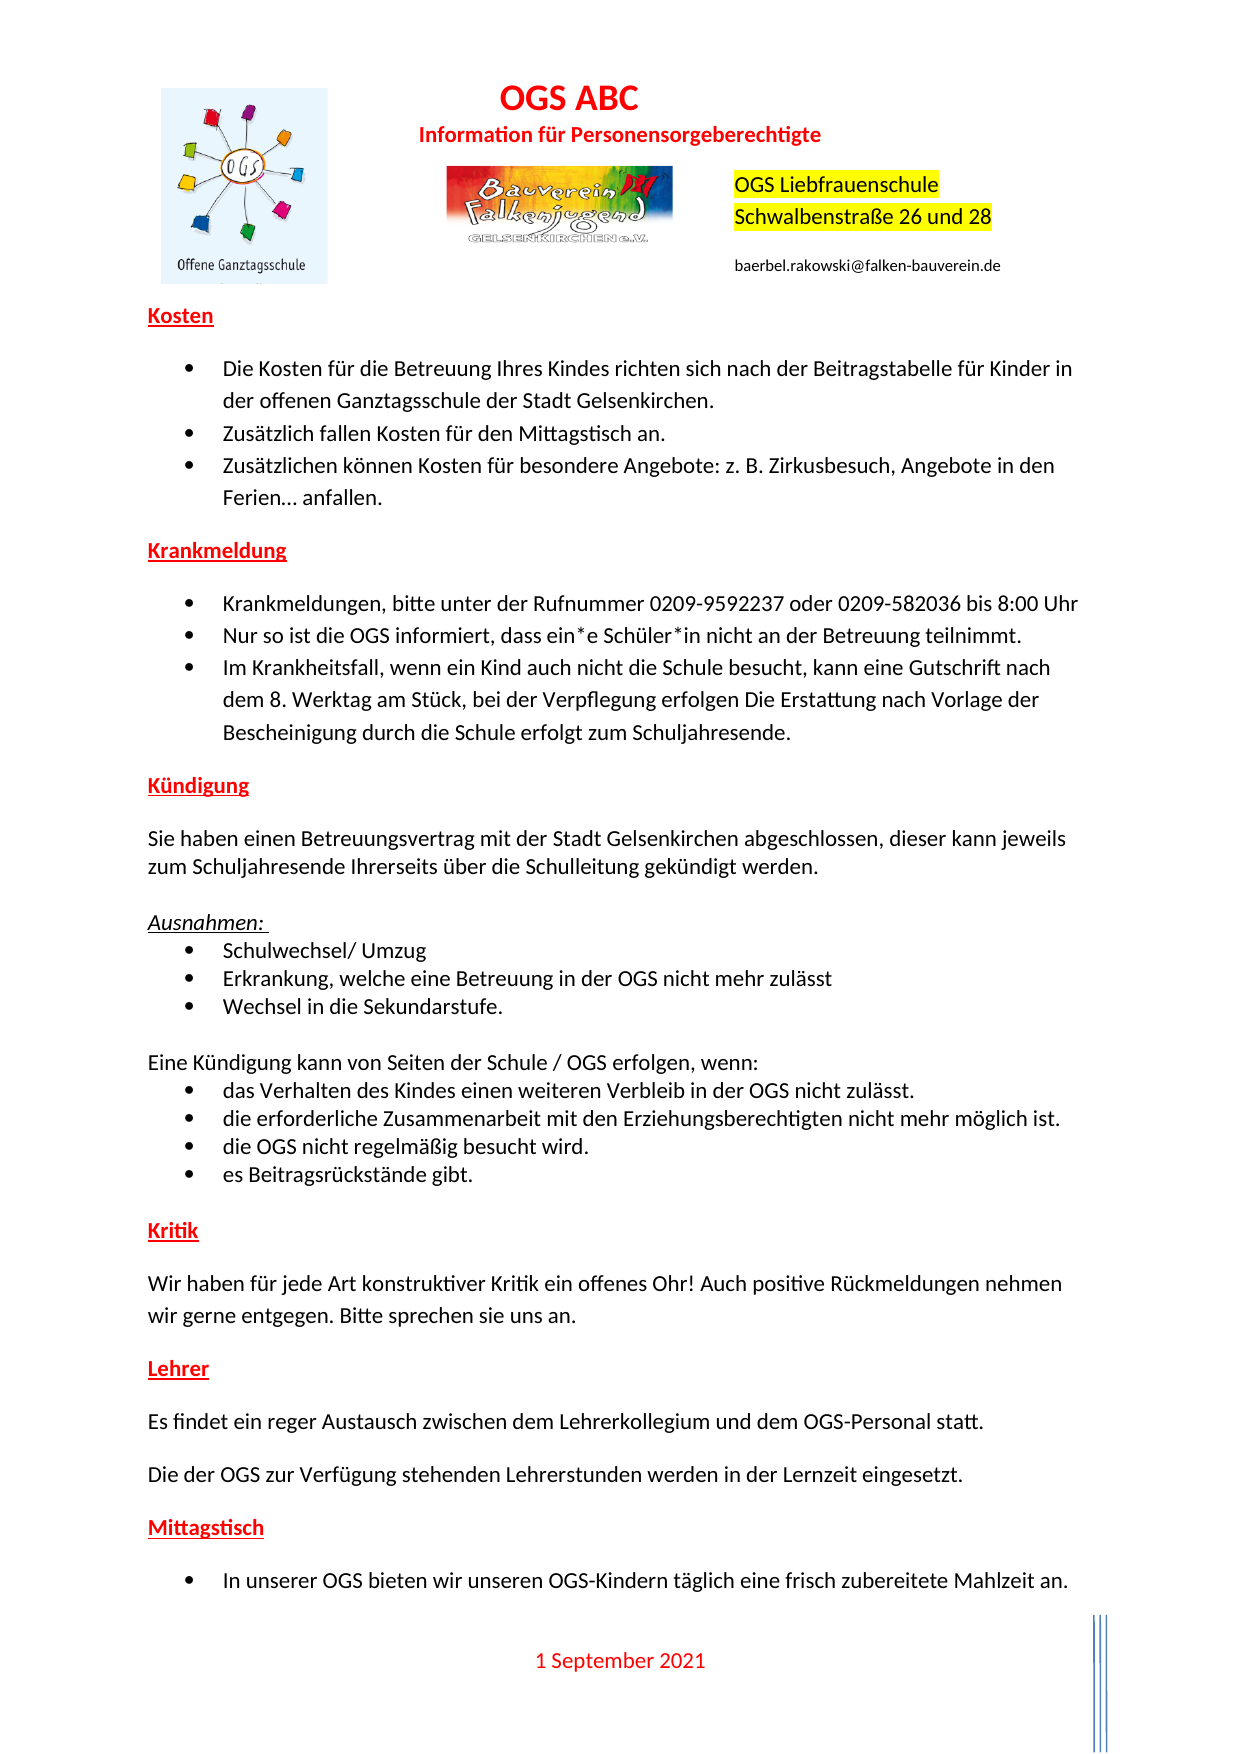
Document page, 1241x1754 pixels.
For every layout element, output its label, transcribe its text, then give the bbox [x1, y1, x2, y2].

list Zusätzlichen können Kosten für besondere Angebote: z. B. Zirkusbesuch, Angebote in den Ferien… anfallen. [185, 451, 1092, 511]
text Es findet ein reger Austausch zwischen dem Lehrerkollegium und dem OGS-Personal statt. [148, 1407, 1092, 1435]
text Die der OGS zur Verfügung stehenden Lehrerstunden werden in der Lernzeit eingesetzt. [148, 1460, 1092, 1488]
text Ausnahmen: [148, 908, 1092, 936]
picture [160, 88, 328, 284]
text Eine Kündigung kann von Seiten der Schule / OGS erfolgen, wenn: [148, 1048, 1092, 1076]
text Kündigung [148, 771, 1092, 799]
list Im Krankheitsfall, wenn ein Kind auch nicht die Schule besucht, kann eine Gutschrift nach dem 8. Werktag am Stück, bei der Verpflegung erfolgen Die Erstattung nach Vorlage der Bescheinigung durch die Schule erfolgt zum Schuljahresende. [185, 653, 1092, 746]
list Schulwechsel/ Umzug [185, 936, 1092, 964]
list die erforderliche Zusammenarbeit mit den Erziehungsberechtigten nicht mehr möglich ist. [185, 1104, 1092, 1132]
list die OGS nicht regelmäßig besucht wird. [185, 1132, 1092, 1160]
list Krankmeldungen, bitte unter der Rufnummer 0209-9592237 oder 0209-582036 bis 8:00 Uhr [185, 589, 1092, 617]
list das Verhalten des Kindes einen weiteren Verbleib in der OGS nicht zulässt. [185, 1076, 1092, 1104]
picture [388, 151, 734, 253]
list es Beitragsrückstände gibt. [185, 1160, 1092, 1188]
list In unserer OGS bieten wir unseren OGS-Kindern täglich eine frisch zubereitete Mahlzeit an. [185, 1566, 1092, 1594]
list Zusätzlich fallen Kosten für den Mittagstisch an. [185, 419, 1092, 447]
list Die Kosten für die Betreuung Ihres Kindes richten sich nach der Beitragstabelle für Kinder in der offenen Ganztagsschule der Stadt Gelsenkirchen. [185, 354, 1092, 414]
text Kosten [148, 301, 1092, 329]
list Nur so ist die OGS informiert, dass ein*e Schüler*in nicht an der Betreuung teilnimmt. [185, 621, 1092, 649]
text Lehrer [148, 1354, 1092, 1382]
text Krankmeldung [148, 536, 1092, 564]
text Wir haben für jede Art konstruktiver Kritik ein offenes Ohr! Auch positive Rückmeldungen nehmen wir gerne entgegen. Bitte sprechen sie uns an. [148, 1269, 1092, 1329]
list Erkrankung, welche eine Betreuung in der OGS nicht mehr zulässt [185, 964, 1092, 992]
text Sie haben einen Betreuungsvertrag mit der Stadt Gelsenkirchen abgeschlossen, dieser kann jeweils zum Schuljahresende Ihrerseits über die Schulleitung gekündigt werden. [148, 824, 1092, 880]
text Mittagstisch [148, 1513, 1092, 1541]
text Kritik [148, 1216, 1092, 1244]
list Wechsel in die Sekundarstufe. [185, 992, 1092, 1020]
